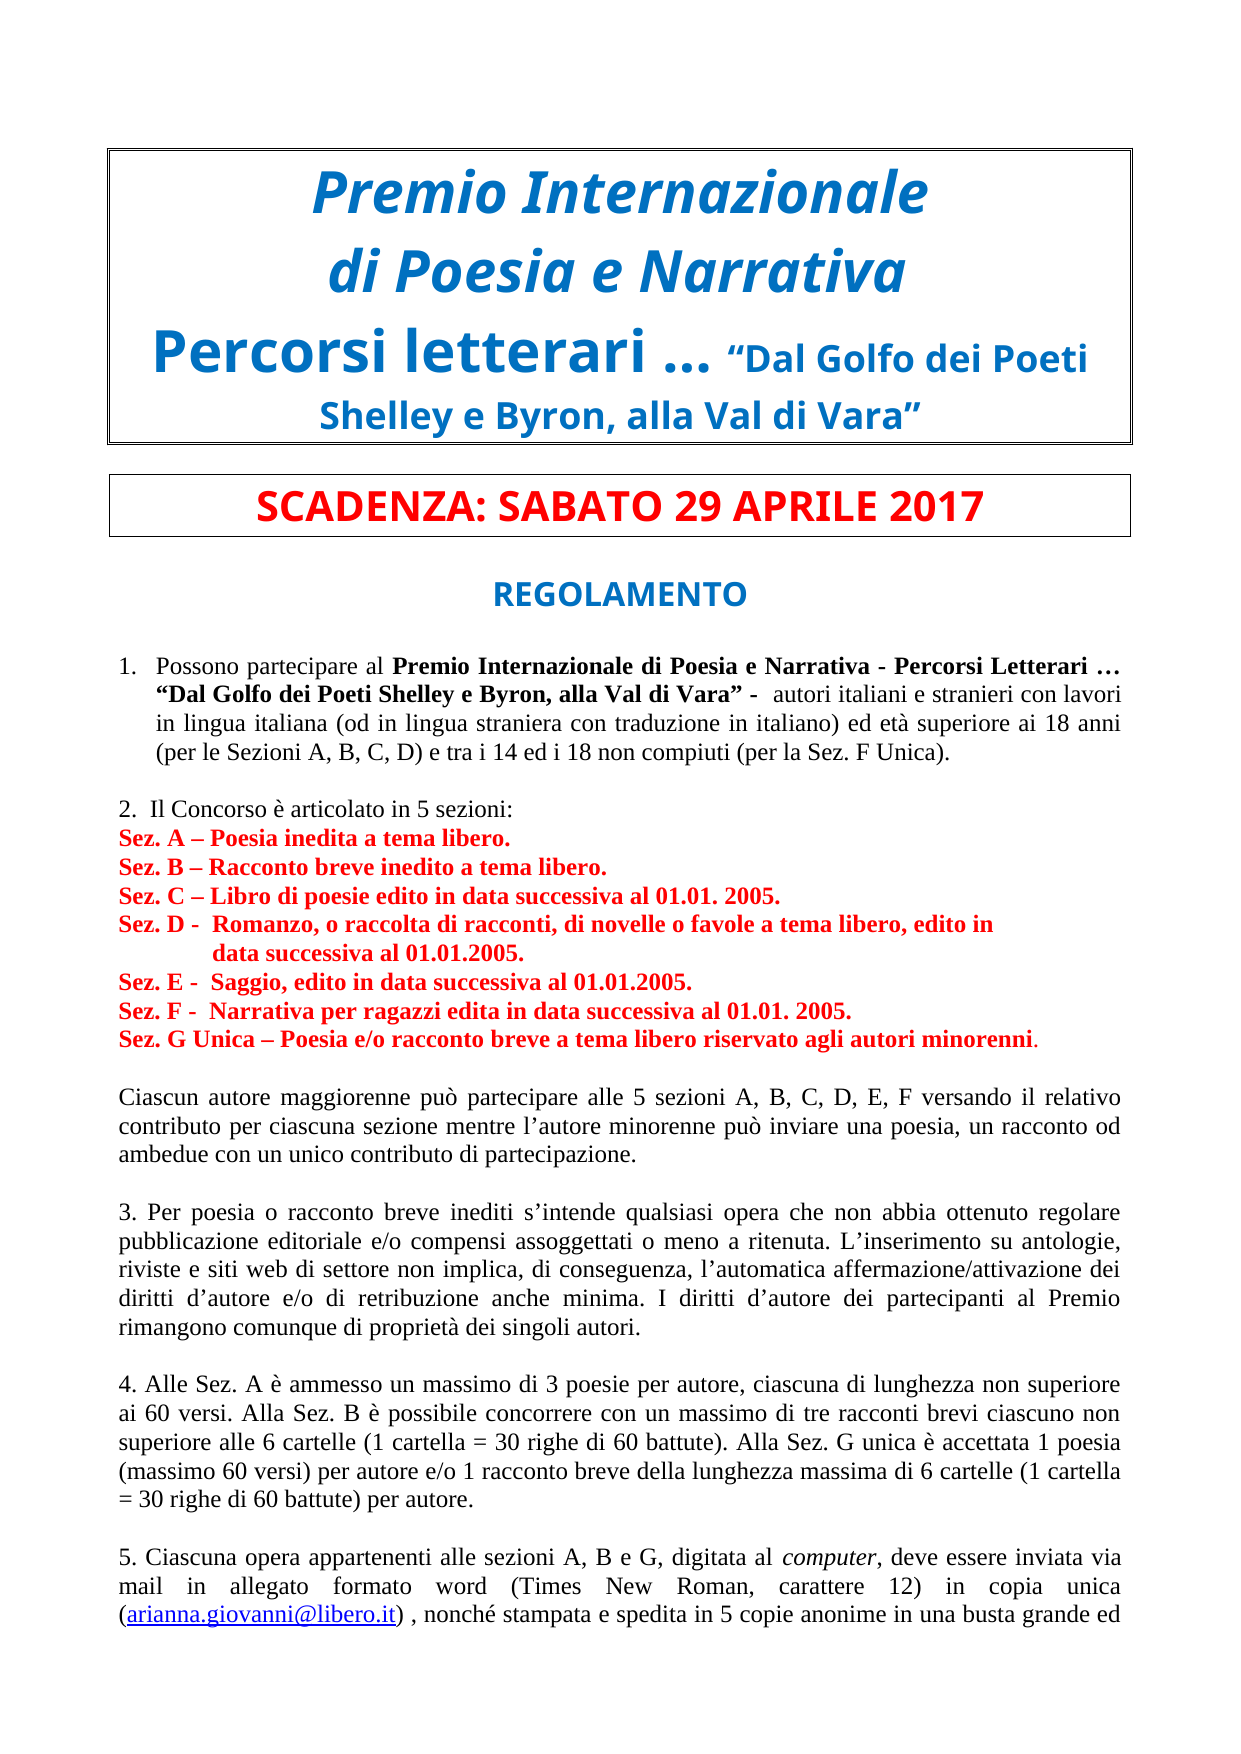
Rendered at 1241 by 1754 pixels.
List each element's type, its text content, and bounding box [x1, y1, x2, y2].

text di Poesia e Narrativa [118, 230, 1122, 307]
text Sez. F - Narrativa per ragazzi edita in data successiva al 01.01. 2005. [118, 996, 1122, 1024]
text Ciascun autore maggiorenne può partecipare alle 5 sezioni A, B, C, D, E, F versando il relativo contributo per ciascuna sezione mentre l’autore minorenne può inviare una poesia, un racconto od ambedue con un unico contributo di partecipazione. [118, 1082, 1122, 1168]
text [118, 1542, 1122, 1628]
text data successiva al 01.01.2005. [118, 938, 1122, 967]
text Sez. A – Poesia inedita a tema libero. [118, 823, 1122, 852]
text Sez. E - Saggio, edito in data successiva al 01.01.2005. [118, 967, 1122, 996]
text REGOLAMENTO [118, 571, 1122, 617]
list Possono partecipare al Premio Internazionale di Poesia e Narrativa - Percorsi Letterari … “Dal Golfo dei Poeti Shelley e Byron, alla Val di Vara” - autori italiani e stranieri con lavori in lingua italiana (od in lingua straniera con traduzione in italiano) ed età superiore ai 18 anni (per le Sezioni A, B, C, D) e tra i 14 ed i 18 non compiuti (per la Sez. F Unica). [118, 651, 1122, 766]
text Sez. C – Libro di poesie edito in data successiva al 01.01. 2005. [118, 881, 1122, 909]
text Premio Internazionale [110, 151, 1130, 230]
text Percorsi letterari … “Dal Golfo dei Poeti Shelley e Byron, alla Val di Vara” [110, 307, 1130, 442]
text Sez. D - Romanzo, o raccolta di racconti, di novelle o favole a tema libero, edito in [118, 909, 1122, 938]
text Sez. G Unica – Poesia e/o racconto breve a tema libero riservato agli autori minorenni. [118, 1024, 1122, 1053]
text 4. Alle Sez. A è ammesso un massimo di 3 poesie per autore, ciascuna di lunghezza non superiore ai 60 versi. Alla Sez. B è possibile concorrere con un massimo di tre racconti brevi ciascuno non superiore alle 6 cartelle (1 cartella = 30 righe di 60 battute). Alla Sez. G unica è accettata 1 poesia (massimo 60 versi) per autore e/o 1 racconto breve della lunghezza massima di 6 cartelle (1 cartella = 30 righe di 60 battute) per autore. [118, 1369, 1122, 1513]
text Sez. B – Racconto breve inedito a tema libero. [118, 852, 1122, 881]
text 2. Il Concorso è articolato in 5 sezioni: [118, 794, 1122, 823]
text 3. Per poesia o racconto breve inediti s’intende qualsiasi opera che non abbia ottenuto regolare pubblicazione editoriale e/o compensi assoggettati o meno a ritenuta. L’inserimento su antologie, riviste e siti web di settore non implica, di conseguenza, l’automatica affermazione/attivazione dei diritti d’autore e/o di retribuzione anche minima. I diritti d’autore dei partecipanti al Premio rimangono comunque di proprietà dei singoli autori. [118, 1197, 1122, 1341]
text SCADENZA: SABATO 29 APRILE 2017 [110, 475, 1130, 536]
